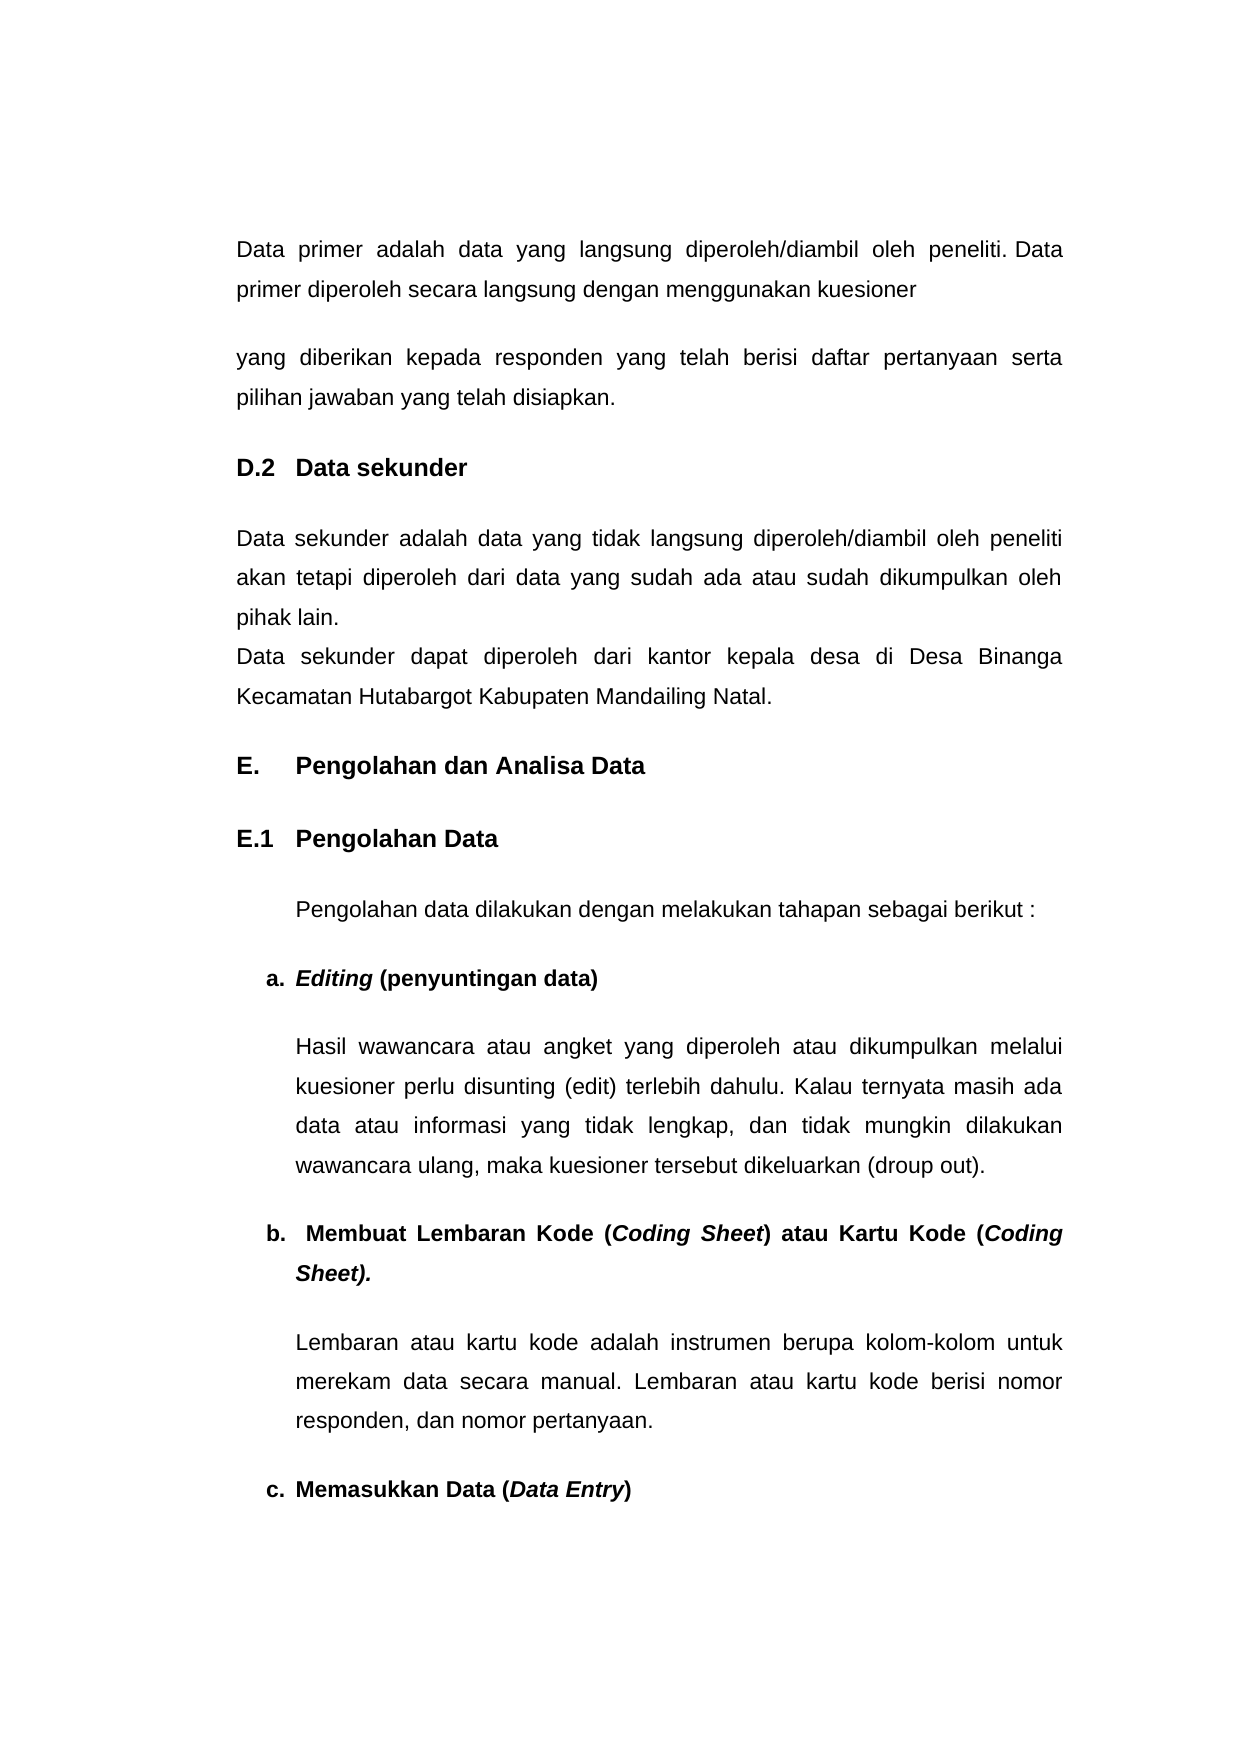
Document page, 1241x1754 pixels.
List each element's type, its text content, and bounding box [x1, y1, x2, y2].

list Hasil wawancara atau angket yang diperoleh atau dikumpulkan melalui kuesioner perlu disunting (edit) terlebih dahulu. Kalau ternyata masih ada data atau informasi yang tidak lengkap, dan tidak mungkin dilakukan wawancara ulang, maka kuesioner tersebut dikeluarkan (droup out). [236, 1033, 1063, 1178]
text a. Editing (penyuntingan data) [236, 964, 1063, 991]
text Lembaran atau kartu kode adalah instrumen berupa kolom-kolom untuk merekam data secara manual. Lembaran atau kartu kode berisi nomor responden, dan nomor pertanyaan. [236, 1328, 1063, 1434]
list Data sekunder dapat diperoleh dari kantor kepala desa di Desa Binanga Kecamatan Hutabargot Kabupaten Mandailing Natal. [236, 643, 1063, 709]
text E. Pengolahan dan Analisa Data [236, 751, 1063, 780]
list yang diberikan kepada responden yang telah berisi daftar pertanyaan serta pilihan jawaban yang telah disiapkan. [236, 344, 1063, 410]
list Pengolahan data dilakukan dengan melakukan tahapan sebagai berikut : [236, 896, 1063, 922]
text D.2 Data sekunder [236, 452, 1063, 481]
list Data primer adalah data yang langsung diperoleh/diambil oleh peneliti. Data primer diperoleh secara langsung dengan menggunakan kuesioner [236, 236, 1063, 302]
text c. Memasukkan Data (Data Entry) [236, 1476, 1063, 1502]
text b. Membuat Lembaran Kode (Coding Sheet) atau Kartu Kode (Coding Sheet). [266, 1220, 1063, 1286]
list Data sekunder adalah data yang tidak langsung diperoleh/diambil oleh peneliti akan tetapi diperoleh dari data yang sudah ada atau sudah dikumpulkan oleh pihak lain. [236, 525, 1063, 630]
text E.1 Pengolahan Data [236, 824, 1063, 852]
